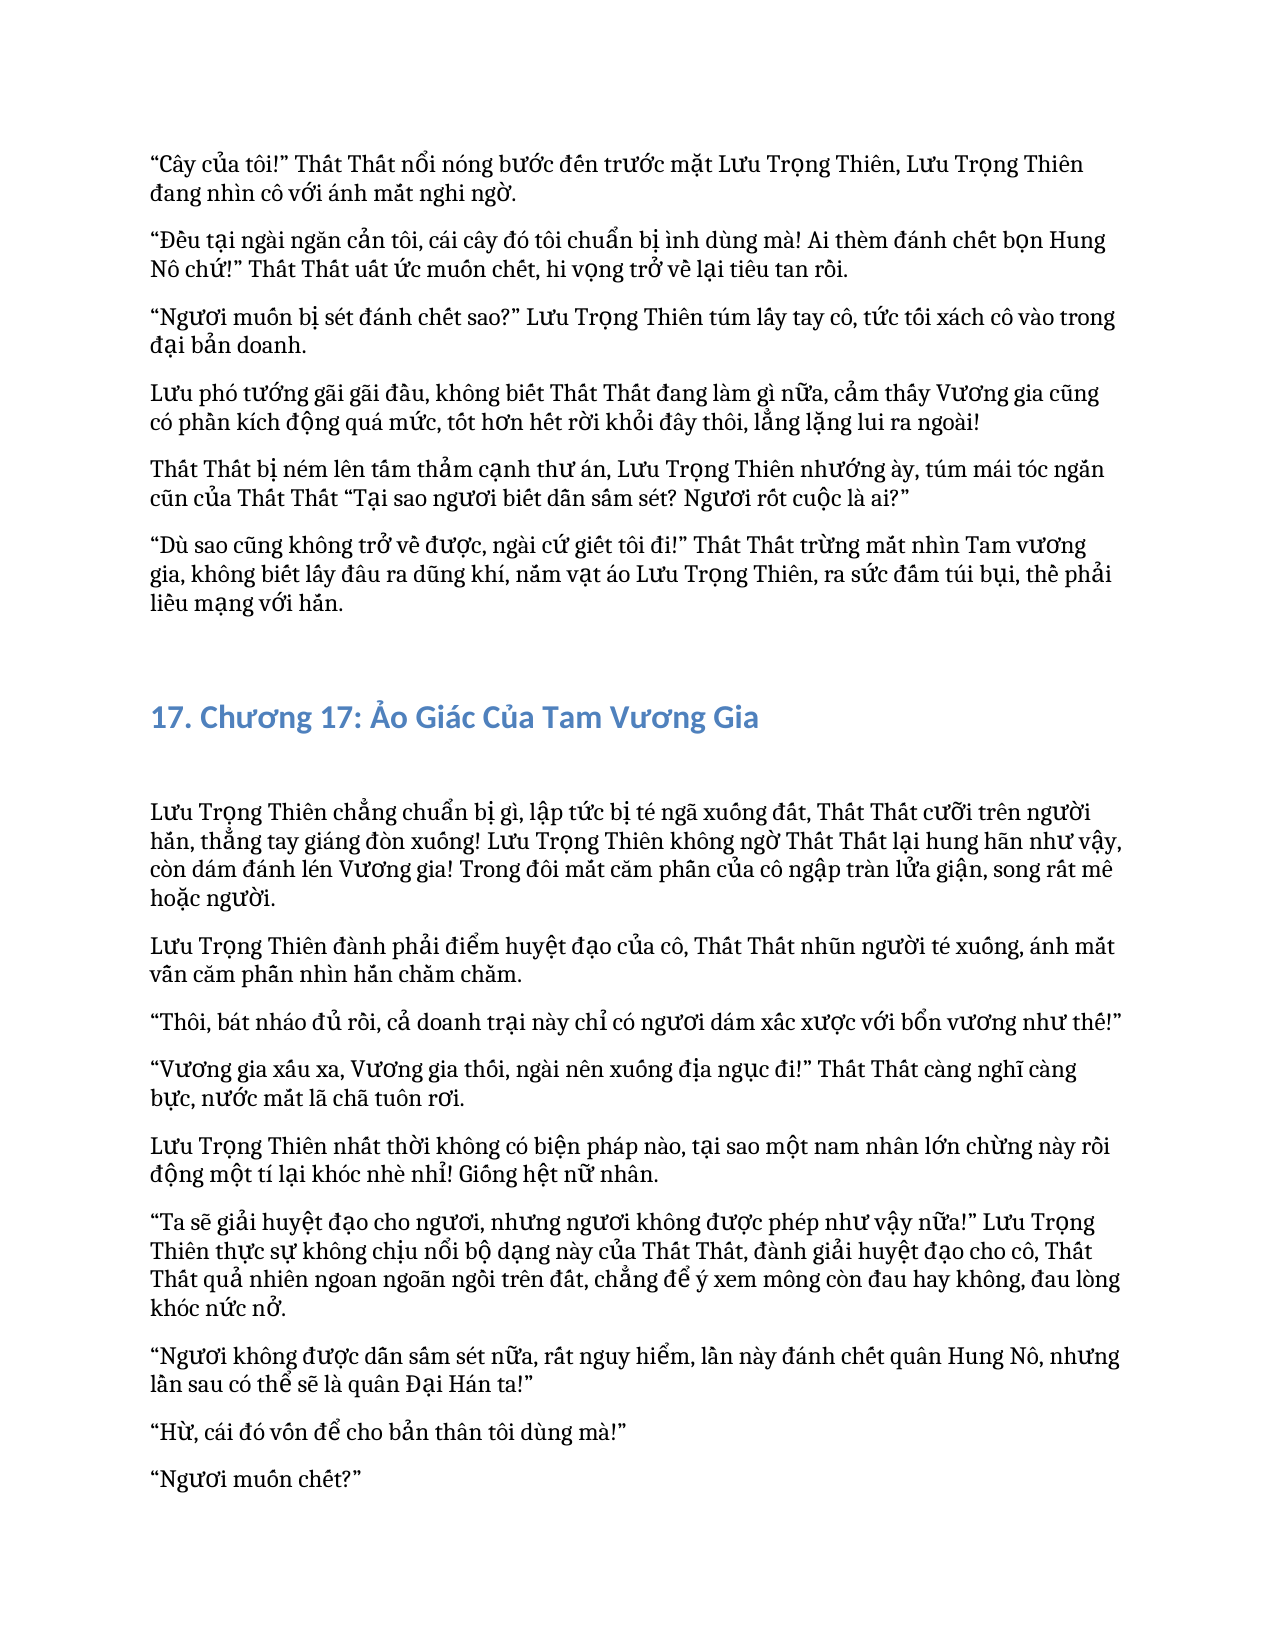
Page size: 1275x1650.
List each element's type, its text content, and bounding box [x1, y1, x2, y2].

text “Hừ, cái đó vốn để cho bản thân tôi dùng mà!” [150, 1418, 1125, 1447]
text Lưu phó tướng gãi gãi đầu, không biết Thất Thất đang làm gì nữa, cảm thấy Vương gia cũng có phần kích động quá mức, tốt hơn hết rời khỏi đây thôi, lẳng lặng lui ra ngoài! [150, 379, 1125, 436]
text “Dù sao cũng không trở về được, ngài cứ giết tôi đi!” Thất Thất trừng mắt nhìn Tam vương gia, không biết lấy đâu ra dũng khí, nắm vạt áo Lưu Trọng Thiên, ra sức đấm túi bụi, thề phải liều mạng với hắn. [150, 531, 1125, 675]
text “Ngươi không được dẫn sấm sét nữa, rất nguy hiểm, lần này đánh chết quân Hung Nô, nhưng lần sau có thể sẽ là quân Đại Hán ta!” [150, 1342, 1125, 1399]
text “Ngươi muốn chết?” [150, 1465, 1125, 1494]
text “Ta sẽ giải huyệt đạo cho ngươi, nhưng ngươi không được phép như vậy nữa!” Lưu Trọng Thiên thực sự không chịu nổi bộ dạng này của Thất Thất, đành giải huyệt đạo cho cô, Thất Thất quả nhiên ngoan ngoãn ngồi trên đất, chẳng để ý xem mông còn đau hay không, đau lòng khóc nức nở. [150, 1208, 1125, 1323]
subtitle 17. Chương 17: Ảo Giác Của Tam Vương Gia [150, 696, 1125, 737]
text Lưu Trọng Thiên nhất thời không có biện pháp nào, tại sao một nam nhân lớn chừng này rồi động một tí lại khóc nhè nhỉ! Giống hệt nữ nhân. [150, 1132, 1125, 1189]
text Thất Thất bị ném lên tấm thảm cạnh thư án, Lưu Trọng Thiên nhướng ày, túm mái tóc ngắn cũn của Thất Thất “Tại sao ngươi biết dẫn sấm sét? Ngươi rốt cuộc là ai?” [150, 455, 1125, 512]
text Lưu Trọng Thiên đành phải điểm huyệt đạo của cô, Thất Thất nhũn người té xuống, ánh mắt vẫn căm phẫn nhìn hắn chằm chằm. [150, 932, 1125, 989]
text “Ngươi muốn bị sét đánh chết sao?” Lưu Trọng Thiên túm lấy tay cô, tức tối xách cô vào trong đại bản doanh. [150, 302, 1125, 360]
text Lưu Trọng Thiên chẳng chuẩn bị gì, lập tức bị té ngã xuống đất, Thất Thất cưỡi trên người hắn, thẳng tay giáng đòn xuống! Lưu Trọng Thiên không ngờ Thất Thất lại hung hãn như vậy, còn dám đánh lén Vương gia! Trong đôi mắt căm phẫn của cô ngập tràn lửa giận, song rất mê hoặc người. [150, 740, 1125, 913]
text “Thôi, bát nháo đủ rồi, cả doanh trại này chỉ có ngươi dám xấc xược với bổn vương như thế!” [150, 1008, 1125, 1037]
text “Vương gia xấu xa, Vương gia thối, ngài nên xuống địa ngục đi!” Thất Thất càng nghĩ càng bực, nước mắt lã chã tuôn rơi. [150, 1055, 1125, 1113]
text “Đều tại ngài ngăn cản tôi, cái cây đó tôi chuẩn bị ình dùng mà! Ai thèm đánh chết bọn Hung Nô chứ!” Thất Thất uất ức muốn chết, hi vọng trở về lại tiêu tan rồi. [150, 226, 1125, 284]
text “Cây của tôi!” Thất Thất nổi nóng bước đến trước mặt Lưu Trọng Thiên, Lưu Trọng Thiên đang nhìn cô với ánh mắt nghi ngờ. [150, 150, 1125, 207]
